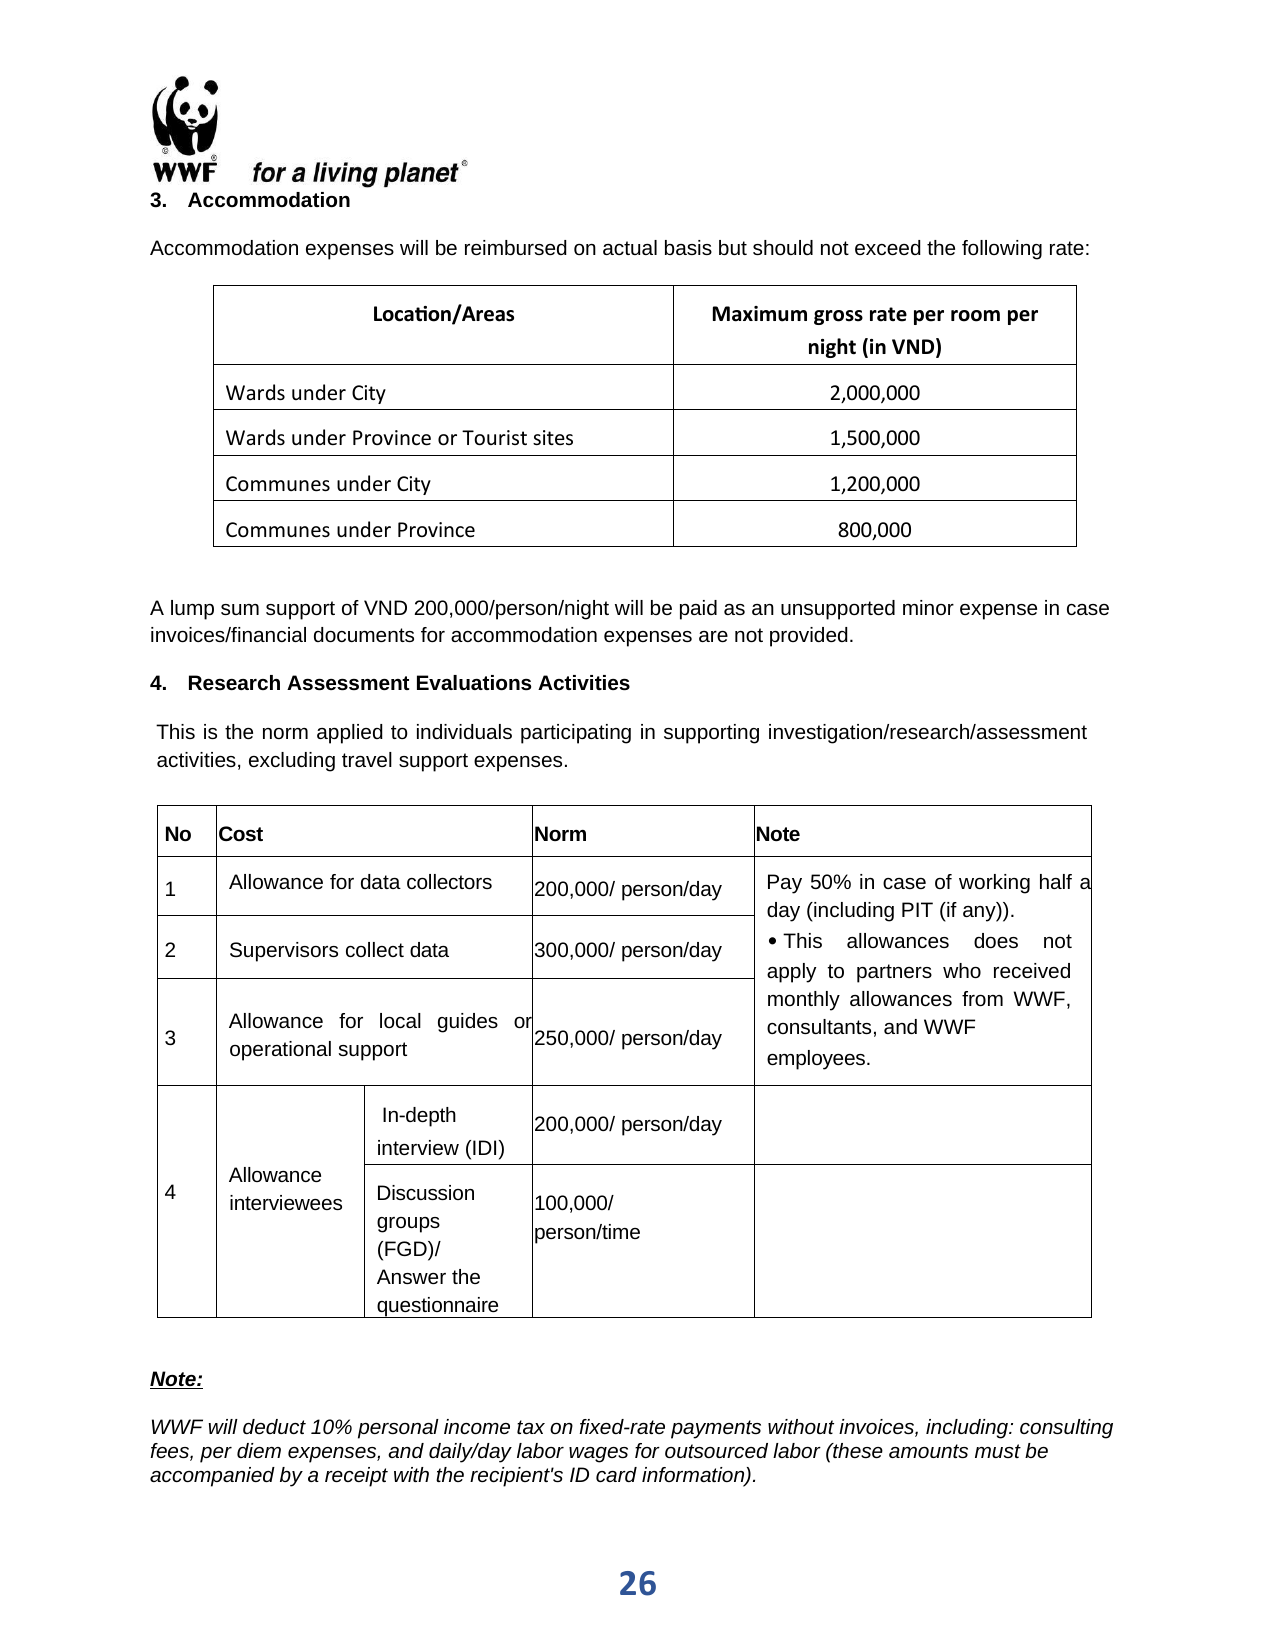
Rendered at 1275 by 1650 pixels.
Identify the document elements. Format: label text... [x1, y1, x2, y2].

text Note: [150, 1367, 1125, 1391]
table_cell 4 [158, 1086, 216, 1317]
table_cell [755, 1165, 1091, 1317]
table_cell Wards under City [214, 365, 673, 409]
table_header No [158, 806, 216, 856]
table_cell Wards under Province or Tourist sites [214, 410, 673, 455]
table_header Cost [217, 806, 532, 856]
text A lump sum support of VND 200,000/person/night will be paid as an unsupported minor expense in case invoices/financial documents for accommodation expenses are not provided. [150, 595, 1125, 647]
list Research Assessment Evaluations Activities [150, 671, 1125, 695]
table_cell 300,000/ person/day [533, 916, 754, 978]
table_cell 1,500,000 [674, 410, 1076, 455]
list Accommodation [150, 188, 1125, 212]
table_cell 200,000/ person/day [533, 1086, 754, 1164]
table_header Norm [533, 806, 754, 856]
table_cell Communes under Province [214, 501, 673, 546]
table_cell 1,200,000 [674, 456, 1076, 500]
table_cell Allowance interviewees [217, 1086, 364, 1317]
table_cell [755, 1086, 1091, 1164]
table_cell 250,000/ person/day [533, 979, 754, 1085]
text WWF will deduct 10% personal income tax on fixed-rate payments without invoices, including: consulting fees, per diem expenses, and daily/day labor wages for outsourced labor (these amounts must be accompanied by a receipt with the recipient's ID card information). [150, 1415, 1125, 1487]
table_cell Allowance for local guides or operational support [217, 979, 532, 1085]
table_cell 2 [158, 916, 216, 978]
picture [150, 75, 468, 188]
table_header Note [755, 806, 1091, 856]
table_header Maximum gross rate per room per night (in VND) [674, 286, 1076, 363]
text This is the norm applied to individuals participating in supporting investigation/research/assessment activities, excluding travel support expenses. [156, 719, 1087, 771]
table_header Location/Areas [214, 286, 673, 363]
table_cell 3 [158, 979, 216, 1085]
table_cell Allowance for data collectors [217, 857, 532, 915]
text Accommodation expenses will be reimbursed on actual basis but should not exceed the following rate: [150, 236, 1125, 260]
table_cell In-depth interview (IDI) [365, 1086, 532, 1164]
table_cell 1 [158, 857, 216, 915]
table_cell 200,000/ person/day [533, 857, 754, 915]
table_cell Supervisors collect data [217, 916, 532, 978]
table_cell Pay 50% in case of working half a day (including PIT (if any)). This allowances does not apply to partners who received monthly allowances from WWF, consultants, and WWF employees. [755, 857, 1091, 1085]
table_cell 2,000,000 [674, 365, 1076, 409]
table_cell Communes under City [214, 456, 673, 500]
table_cell 100,000/ person/time [533, 1165, 754, 1317]
table_cell Discussion groups (FGD)/ Answer the questionnaire [365, 1165, 532, 1317]
table_cell 800,000 [674, 501, 1076, 546]
